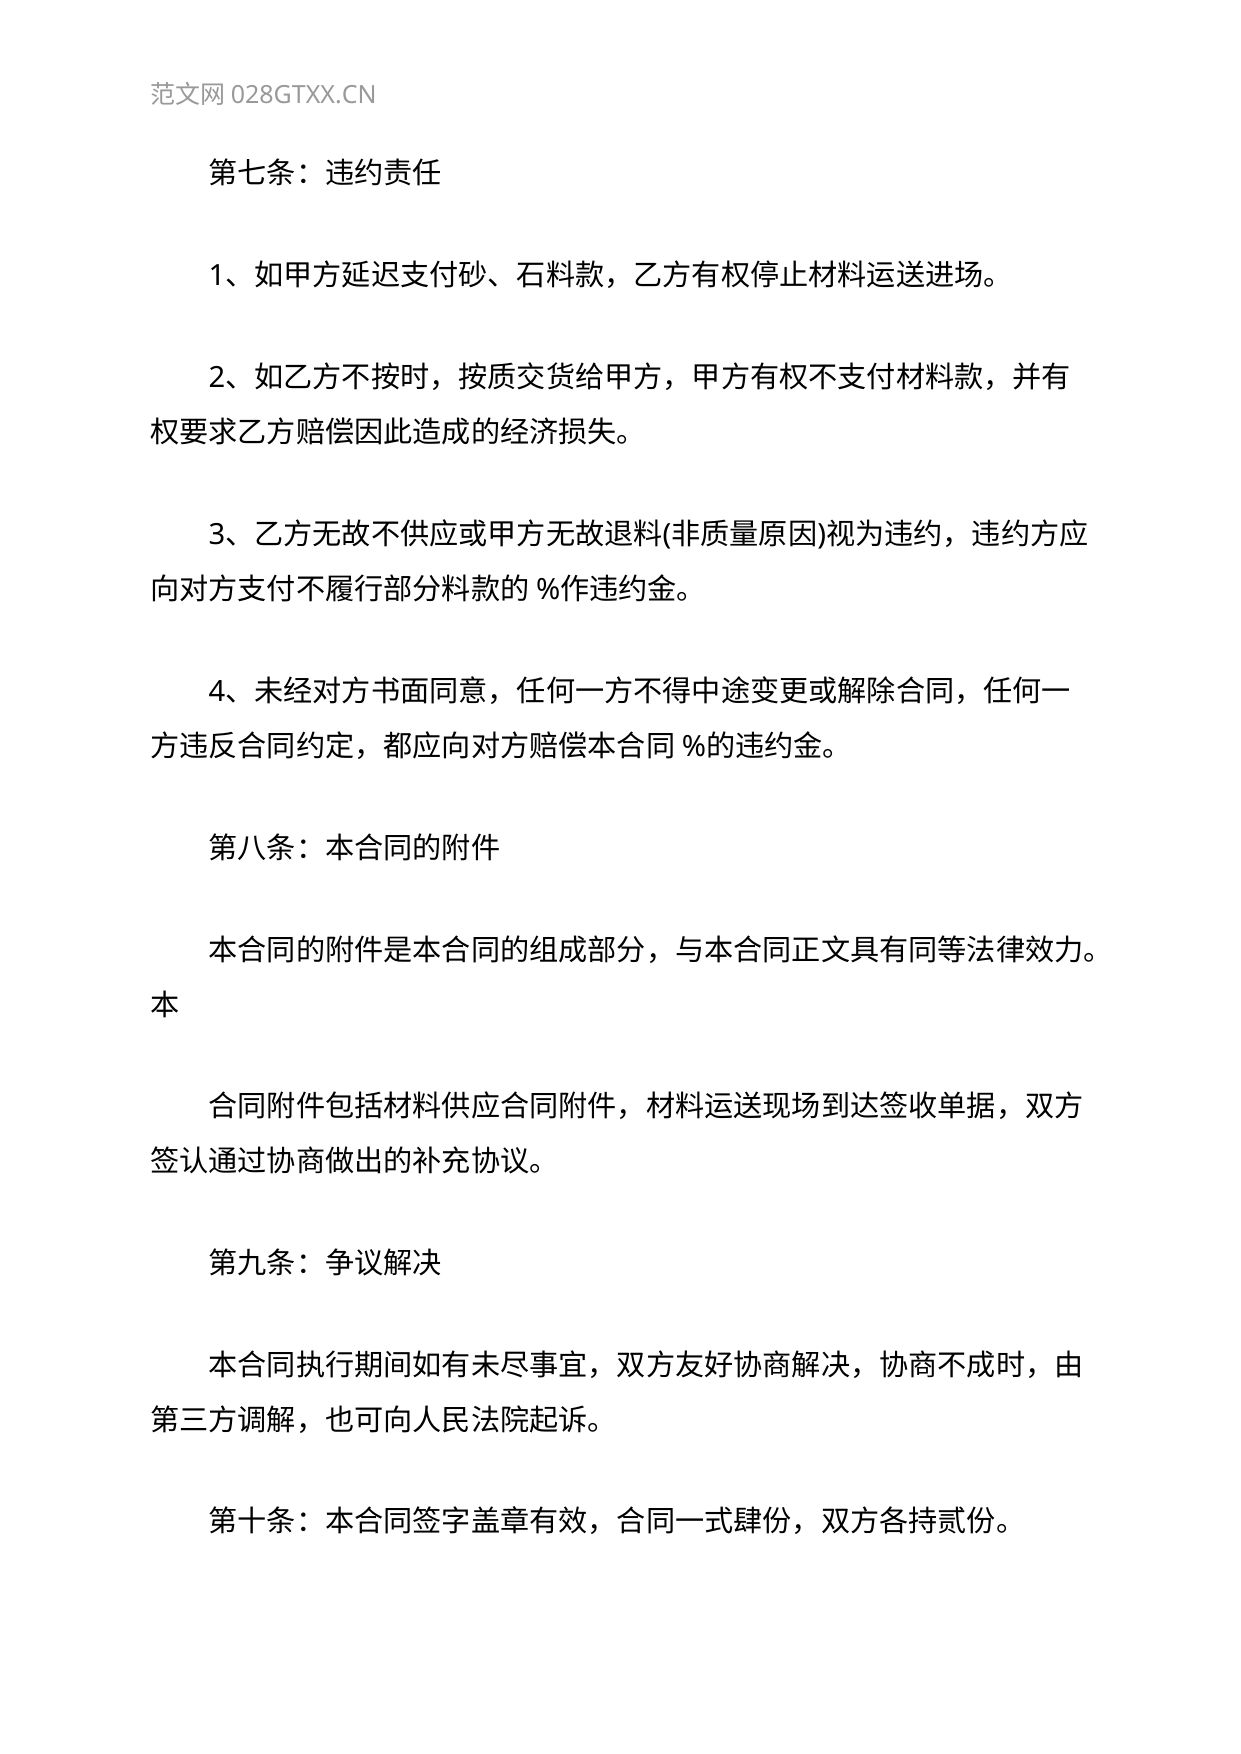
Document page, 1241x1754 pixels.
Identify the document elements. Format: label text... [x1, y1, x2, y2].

text 3、乙方无故不供应或甲方无故退料(非质量原因)视为违约，违约方应向对方支付不履行部分料款的 %作违约金。 [150, 511, 1090, 608]
text 本合同执行期间如有未尽事宜，双方友好协商解决，协商不成时，由第三方调解，也可向人民法院起诉。 [150, 1341, 1090, 1438]
text 本合同的附件是本合同的组成部分，与本合同正文具有同等法律效力。本 [150, 926, 1090, 1023]
text 1、如甲方延迟支付砂、石料款，乙方有权停止材料运送进场。 [150, 252, 1090, 294]
text 第七条：违约责任 [150, 150, 1090, 192]
text 第十条：本合同签字盖章有效，合同一式肆份，双方各持贰份。 [150, 1498, 1090, 1540]
text 2、如乙方不按时，按质交货给甲方，甲方有权不支付材料款，并有权要求乙方赔偿因此造成的经济损失。 [150, 354, 1090, 451]
text 4、未经对方书面同意，任何一方不得中途变更或解除合同，任何一方违反合同约定，都应向对方赔偿本合同 %的违约金。 [150, 667, 1090, 765]
text 第八条：本合同的附件 [150, 824, 1090, 867]
text 合同附件包括材料供应合同附件，材料运送现场到达签收单据，双方签认通过协商做出的补充协议。 [150, 1083, 1090, 1180]
text 第九条：争议解决 [150, 1239, 1090, 1282]
